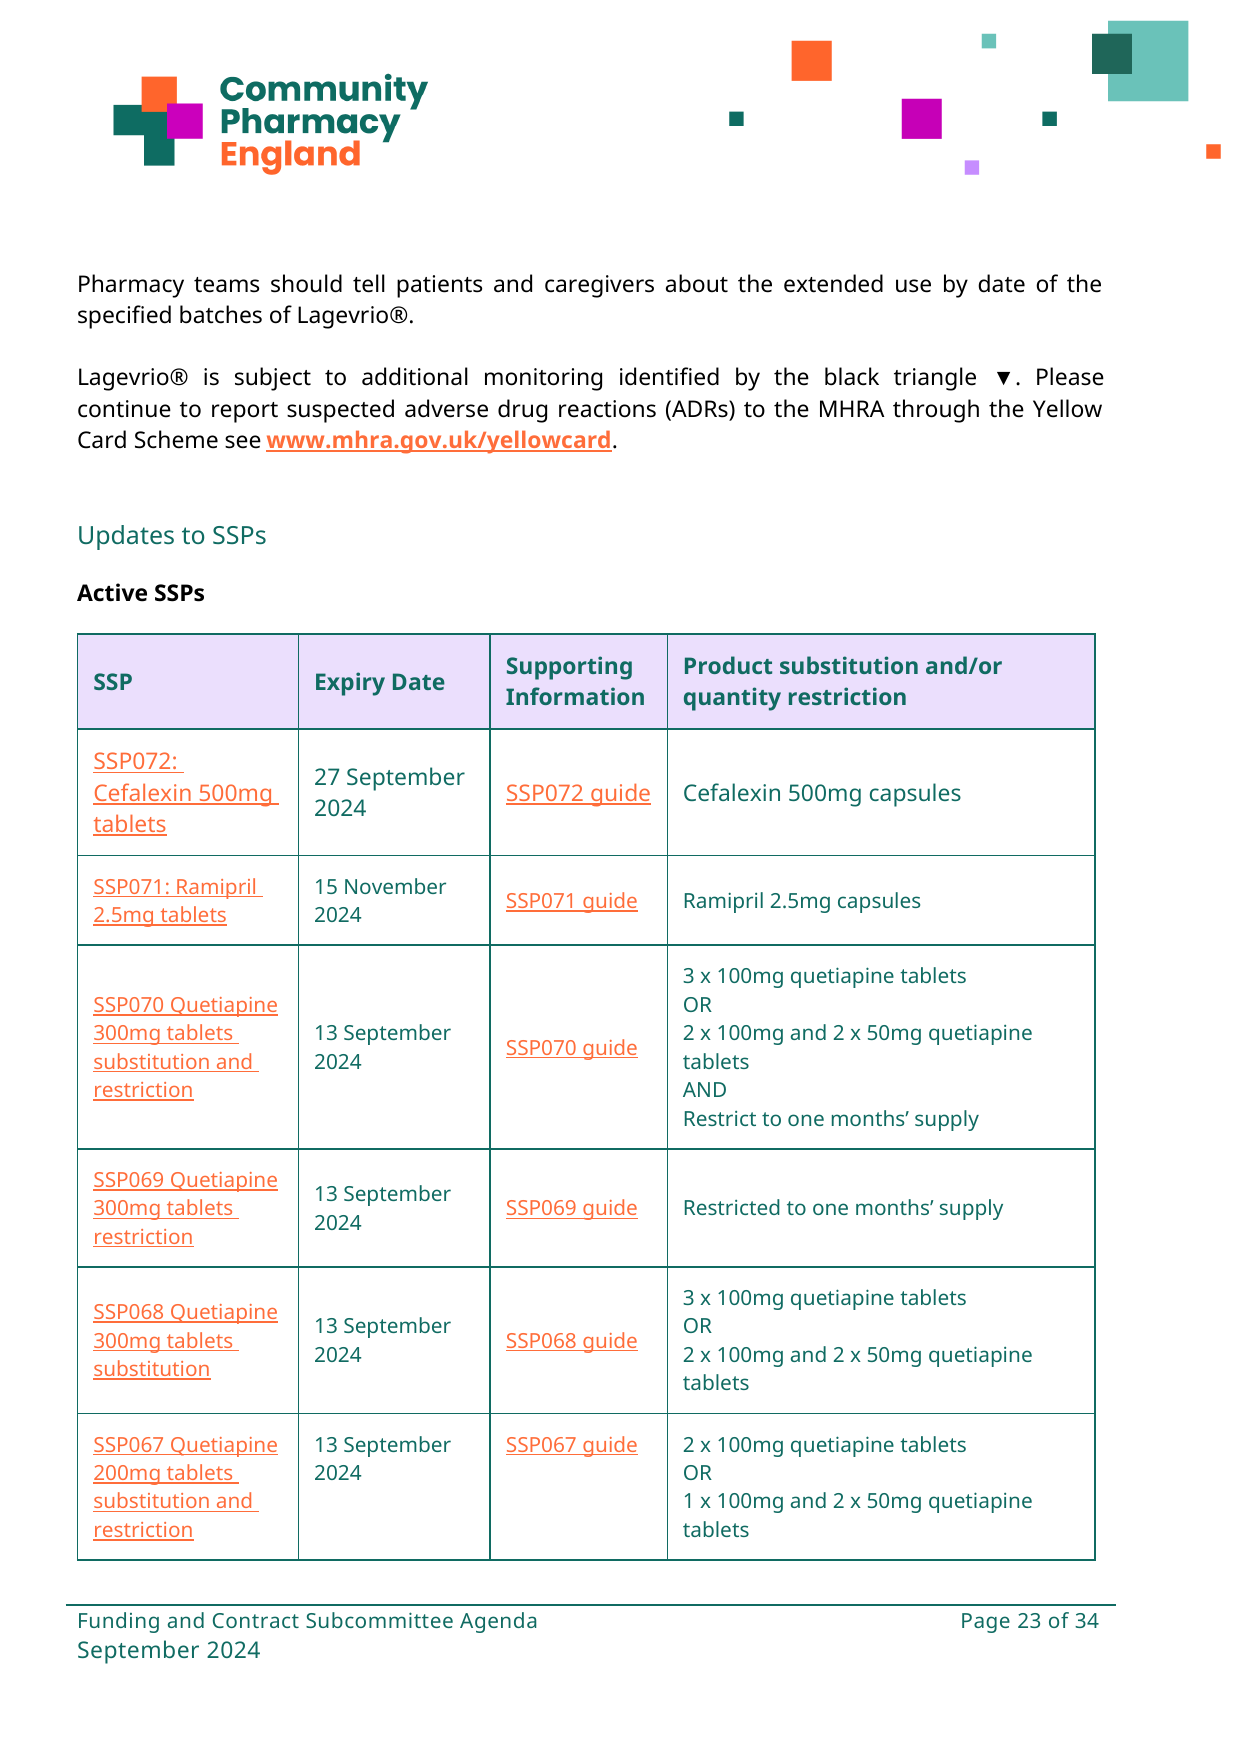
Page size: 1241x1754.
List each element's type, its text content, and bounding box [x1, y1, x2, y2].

table_cell SSP071 guide [491, 856, 667, 944]
table_cell 2 x 100mg quetiapine tablets OR 1 x 100mg and 2 x 50mg quetiapine tablets OR 4 x 50mg quetiapine tablets AND Restricted to one months’ supply [668, 1414, 1094, 1559]
text Pharmacy teams should tell patients and caregivers about the extended use by date of the specified batches of Lagevrio®. [77, 267, 1104, 330]
table_header Supporting Information [491, 635, 667, 728]
table_cell SSP067 guide [491, 1414, 667, 1559]
table_cell 3 x 100mg quetiapine tablets OR 2 x 100mg and 2 x 50mg quetiapine tablets [668, 1268, 1094, 1412]
table_cell SSP071: Ramipril 2.5mg tablets [78, 856, 298, 944]
table_cell 13 September 2024 [299, 1150, 489, 1266]
table_cell 13 September 2024 [299, 946, 489, 1148]
table_cell SSP068 guide [491, 1268, 667, 1412]
table_cell 13 September 2024 [299, 1268, 489, 1412]
table_cell SSP072 guide [491, 730, 667, 855]
table_cell 15 November 2024 [299, 856, 489, 944]
table_cell 13 September 2024 [299, 1414, 489, 1559]
table_cell SSP069 guide [491, 1150, 667, 1266]
table_cell SSP067 Quetiapine 200mg tablets substitution and restriction [78, 1414, 298, 1559]
table_header SSP [78, 635, 298, 728]
text Lagevrio® is subject to additional monitoring identified by the black triangle ▼. Please continue to report suspected adverse drug reactions (ADRs) to the MHRA through the Yellow Card Scheme see www.mhra.gov.uk/yellowcard. [77, 361, 1104, 455]
table_cell SSP068 Quetiapine 300mg tablets substitution [78, 1268, 298, 1412]
table_cell SSP070 guide [491, 946, 667, 1148]
text Active SSPs [77, 577, 1104, 608]
table_cell SSP070 Quetiapine 300mg tablets substitution and restriction [78, 946, 298, 1148]
table_cell SSP069 Quetiapine 300mg tablets restriction [78, 1150, 298, 1266]
table_cell Ramipril 2.5mg capsules [668, 856, 1094, 944]
text Updates to SSPs [77, 517, 1104, 552]
picture [6, 20, 1241, 221]
table_cell 3 x 100mg quetiapine tablets OR 2 x 100mg and 2 x 50mg quetiapine tablets AND Restrict to one months’ supply [668, 946, 1094, 1148]
table_header Product substitution and/or quantity restriction [668, 635, 1094, 728]
table_header Expiry Date [299, 635, 489, 728]
table_cell Restricted to one months’ supply [668, 1150, 1094, 1266]
table_cell SSP072: Cefalexin 500mg tablets [78, 730, 298, 855]
table_cell Cefalexin 500mg capsules [668, 730, 1094, 855]
table_cell 27 September 2024 [299, 730, 489, 855]
